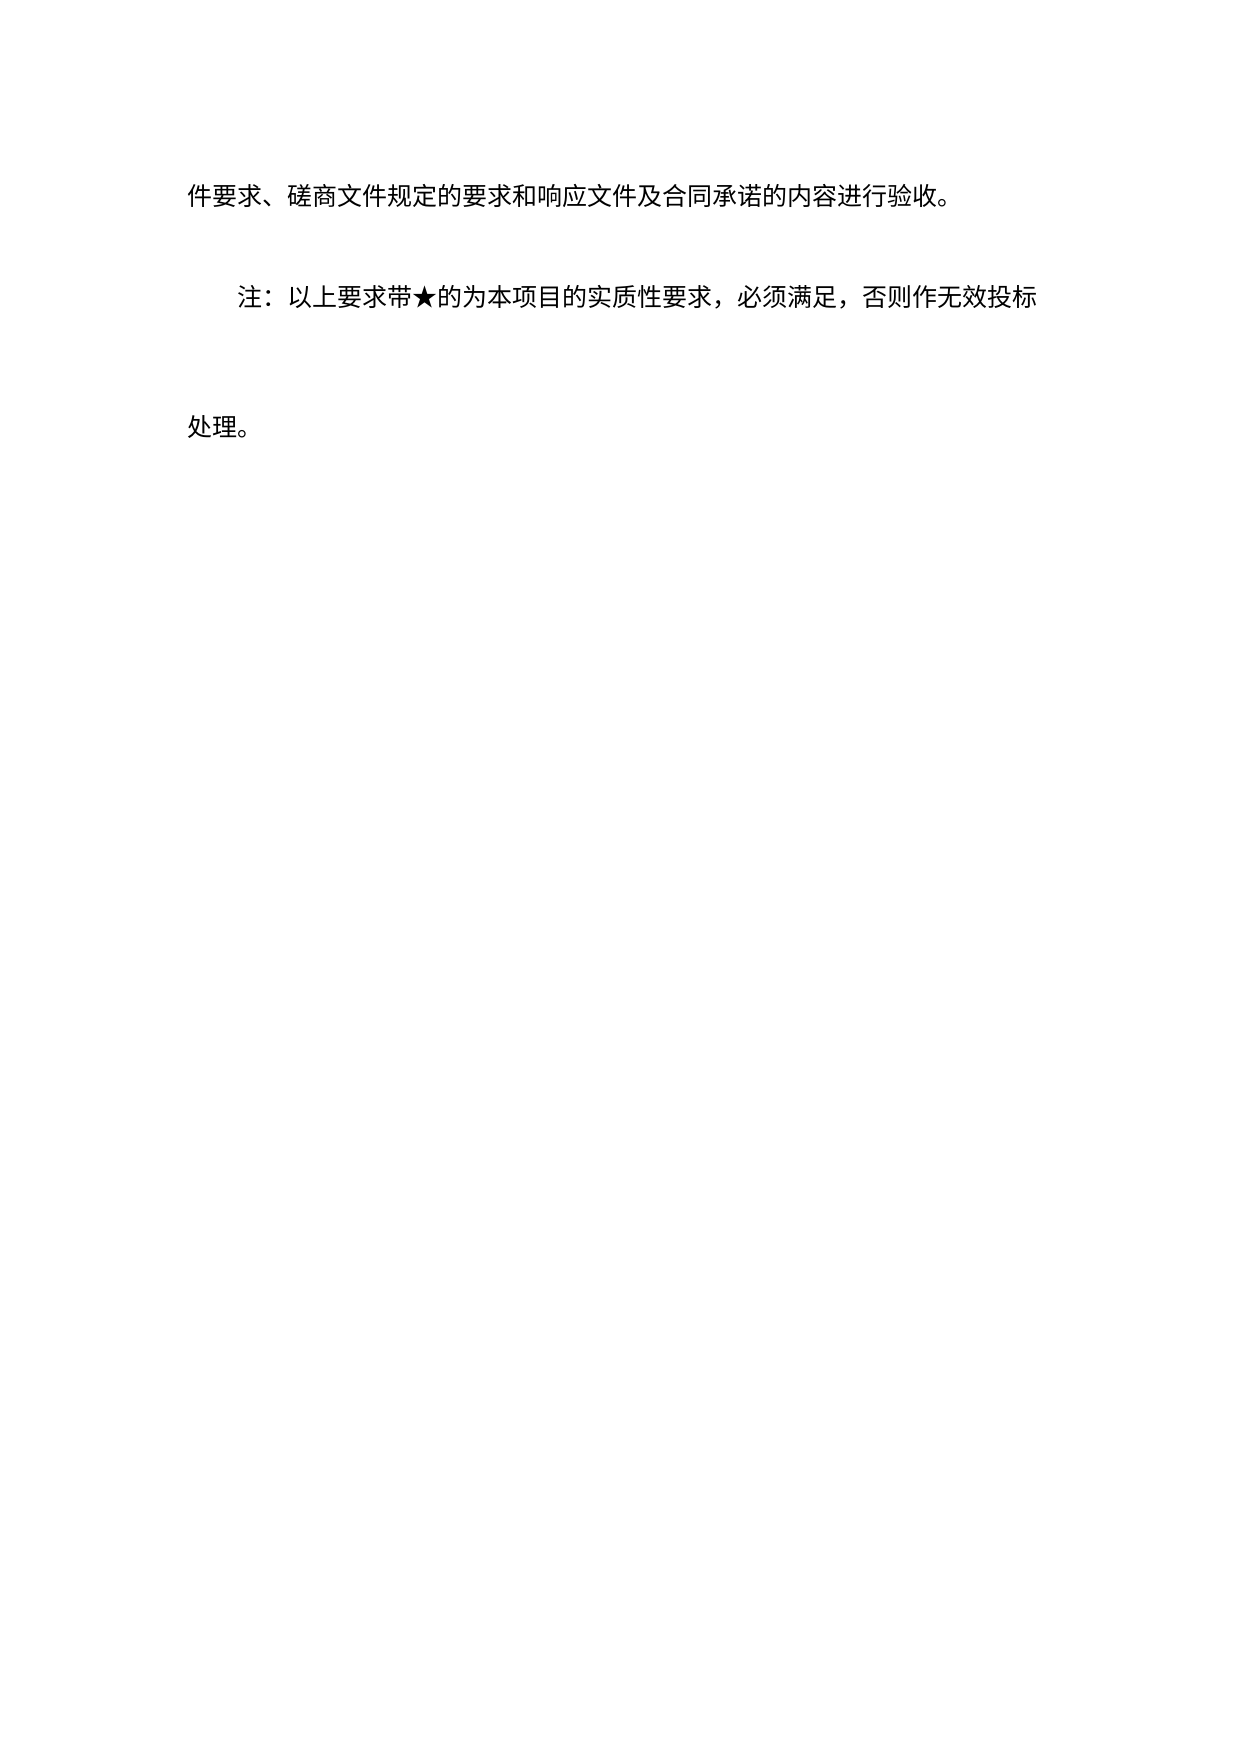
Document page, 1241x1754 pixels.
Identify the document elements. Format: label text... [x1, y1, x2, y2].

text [187, 162, 1053, 227]
text 注：以上要求带★的为本项目的实质性要求，必须满足，否则作无效投标处理。 [187, 263, 1053, 458]
